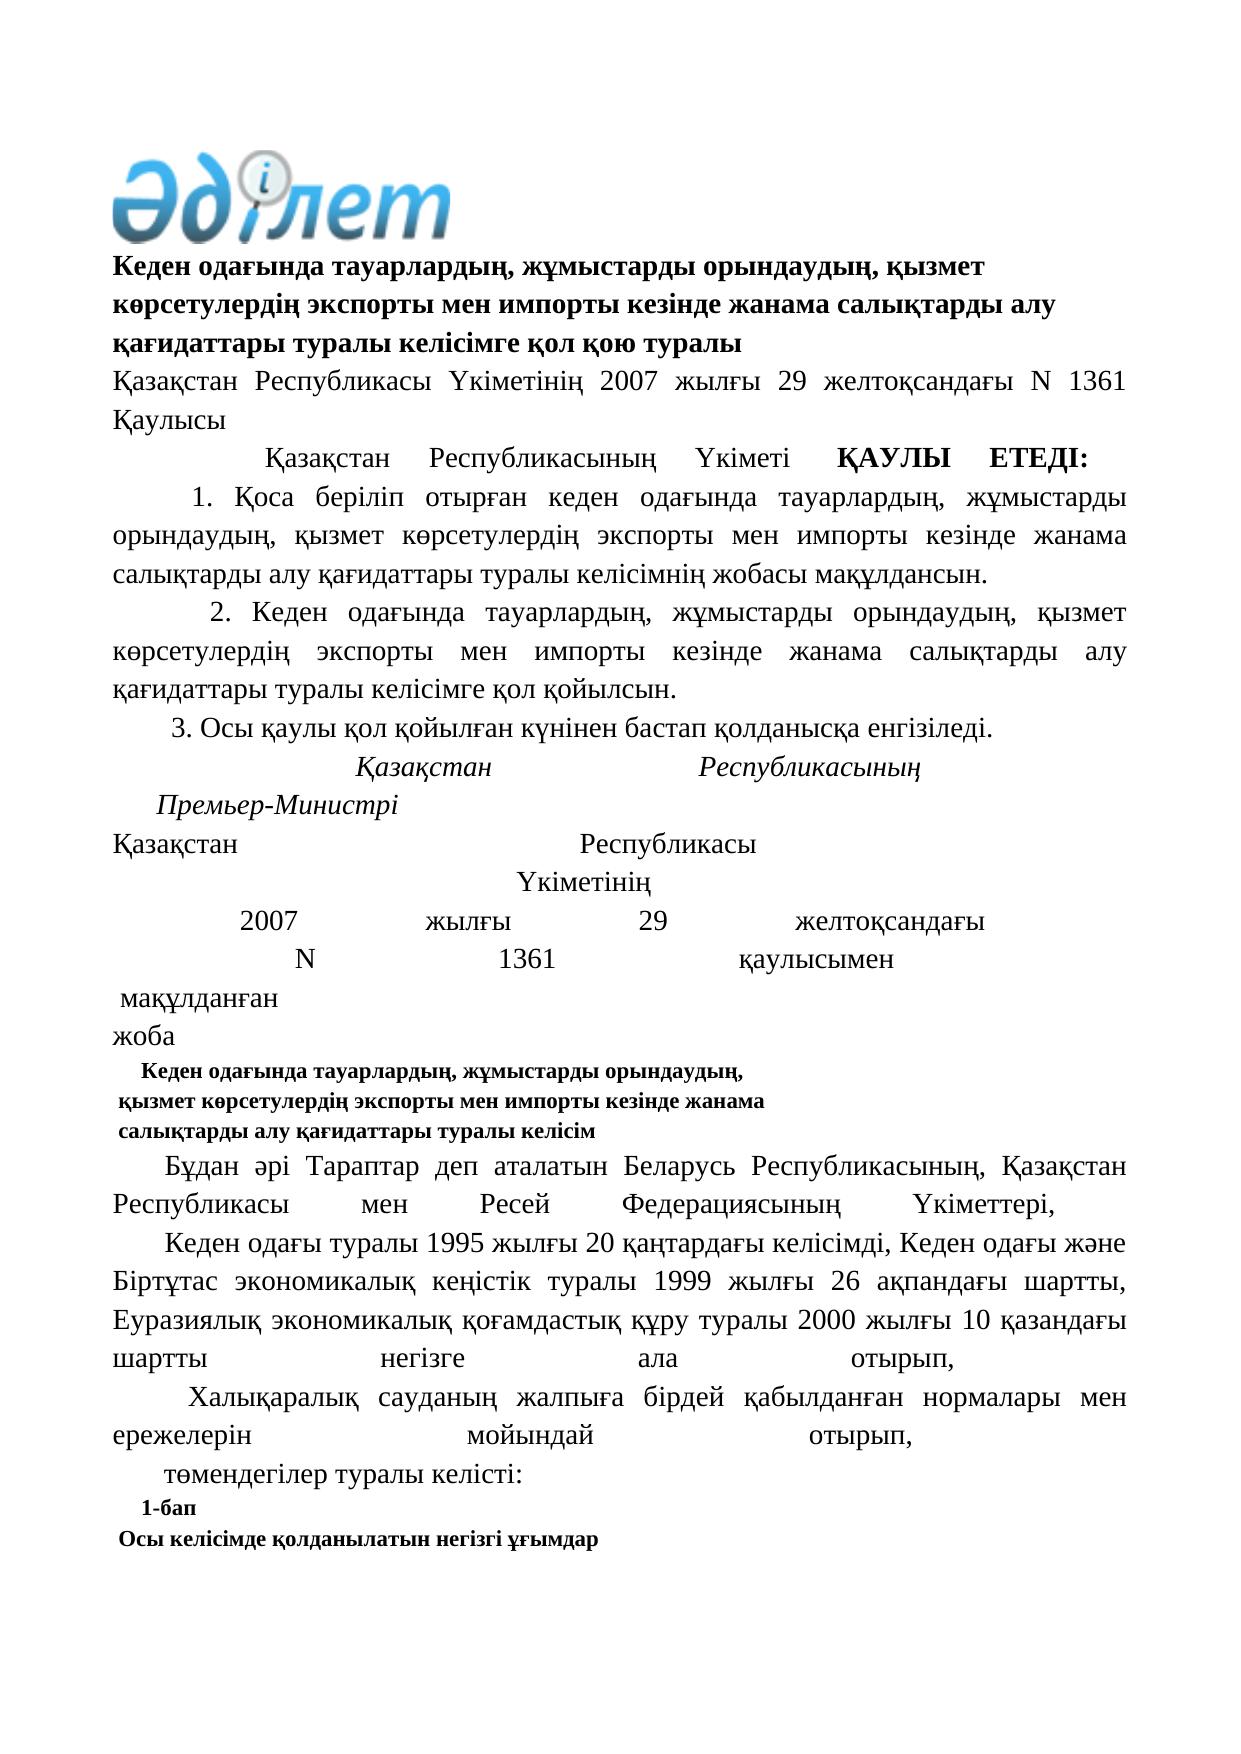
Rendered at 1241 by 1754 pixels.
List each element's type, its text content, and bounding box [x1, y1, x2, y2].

text 1-бап Осы келісімде қолданылатын негізгі ұғымдар [112, 1494, 1128, 1551]
text Қазақстан Республикасының Премьер-Министрі [112, 749, 1128, 821]
text 3. Осы қаулы қол қойылған күнінен бастап қолданысқа енгізіледі. [112, 710, 1128, 744]
picture [112, 150, 451, 244]
text Кеден одағында тауарлардың, жұмыстарды орындаудың, қызмет көрсетулердің экспорты мен импорты кезінде жанама салықтарды алу қағидаттары туралы келісімге қол қою туралы [112, 248, 1128, 358]
text Қазақстан Республикасының Үкіметі ҚАУЛЫ ЕТЕДІ: 1. Қоса беріліп отырған кеден одағында тауарлардың, жұмыстарды орындаудың, қызмет көрсетулердің экспорты мен импорты кезінде жанама салықтарды алу қағидаттары туралы келісімнің жобасы мақұлдансын. [112, 440, 1128, 589]
text Қазақстан Республикасы Үкіметінің 2007 жылғы 29 желтоқсандағы N 1361 Қаулысы [112, 363, 1128, 435]
text жоба [112, 1018, 1128, 1052]
text Бұдан әрі Тараптар деп аталатын Беларусь Республикасының, Қазақстан Республикасы мен Ресей Федерациясының Үкіметтері, Кеден одағы туралы 1995 жылғы 20 қаңтардағы келісімді, Кеден одағы және Біртұтас экономикалық кеңістік туралы 1999 жылғы 26 ақпандағы шартты, Еуразиялық экономикалық қоғамдастық құру туралы 2000 жылғы 10 қазандағы шартты негізге ала отырып, Халықаралық сауданың жалпыға бірдей қабылданған нормалары мен ережелерін мойындай отырып, төмендегілер туралы келісті: [112, 1148, 1128, 1489]
text 2. Кеден одағында тауарлардың, жұмыстарды орындаудың, қызмет көрсетулердің экспорты мен импорты кезінде жанама салықтарды алу қағидаттары туралы келісімге қол қойылсын. [112, 594, 1128, 705]
text Кеден одағында тауарлардың, жұмыстарды орындаудың, қызмет көрсетулердің экспорты мен импорты кезінде жанама салықтарды алу қағидаттары туралы келісім [112, 1057, 1128, 1144]
text Қазақстан Республикасы Үкіметінің 2007 жылғы 29 желтоқсандағы N 1361 қаулысымен мақұлданған [112, 826, 1128, 1013]
